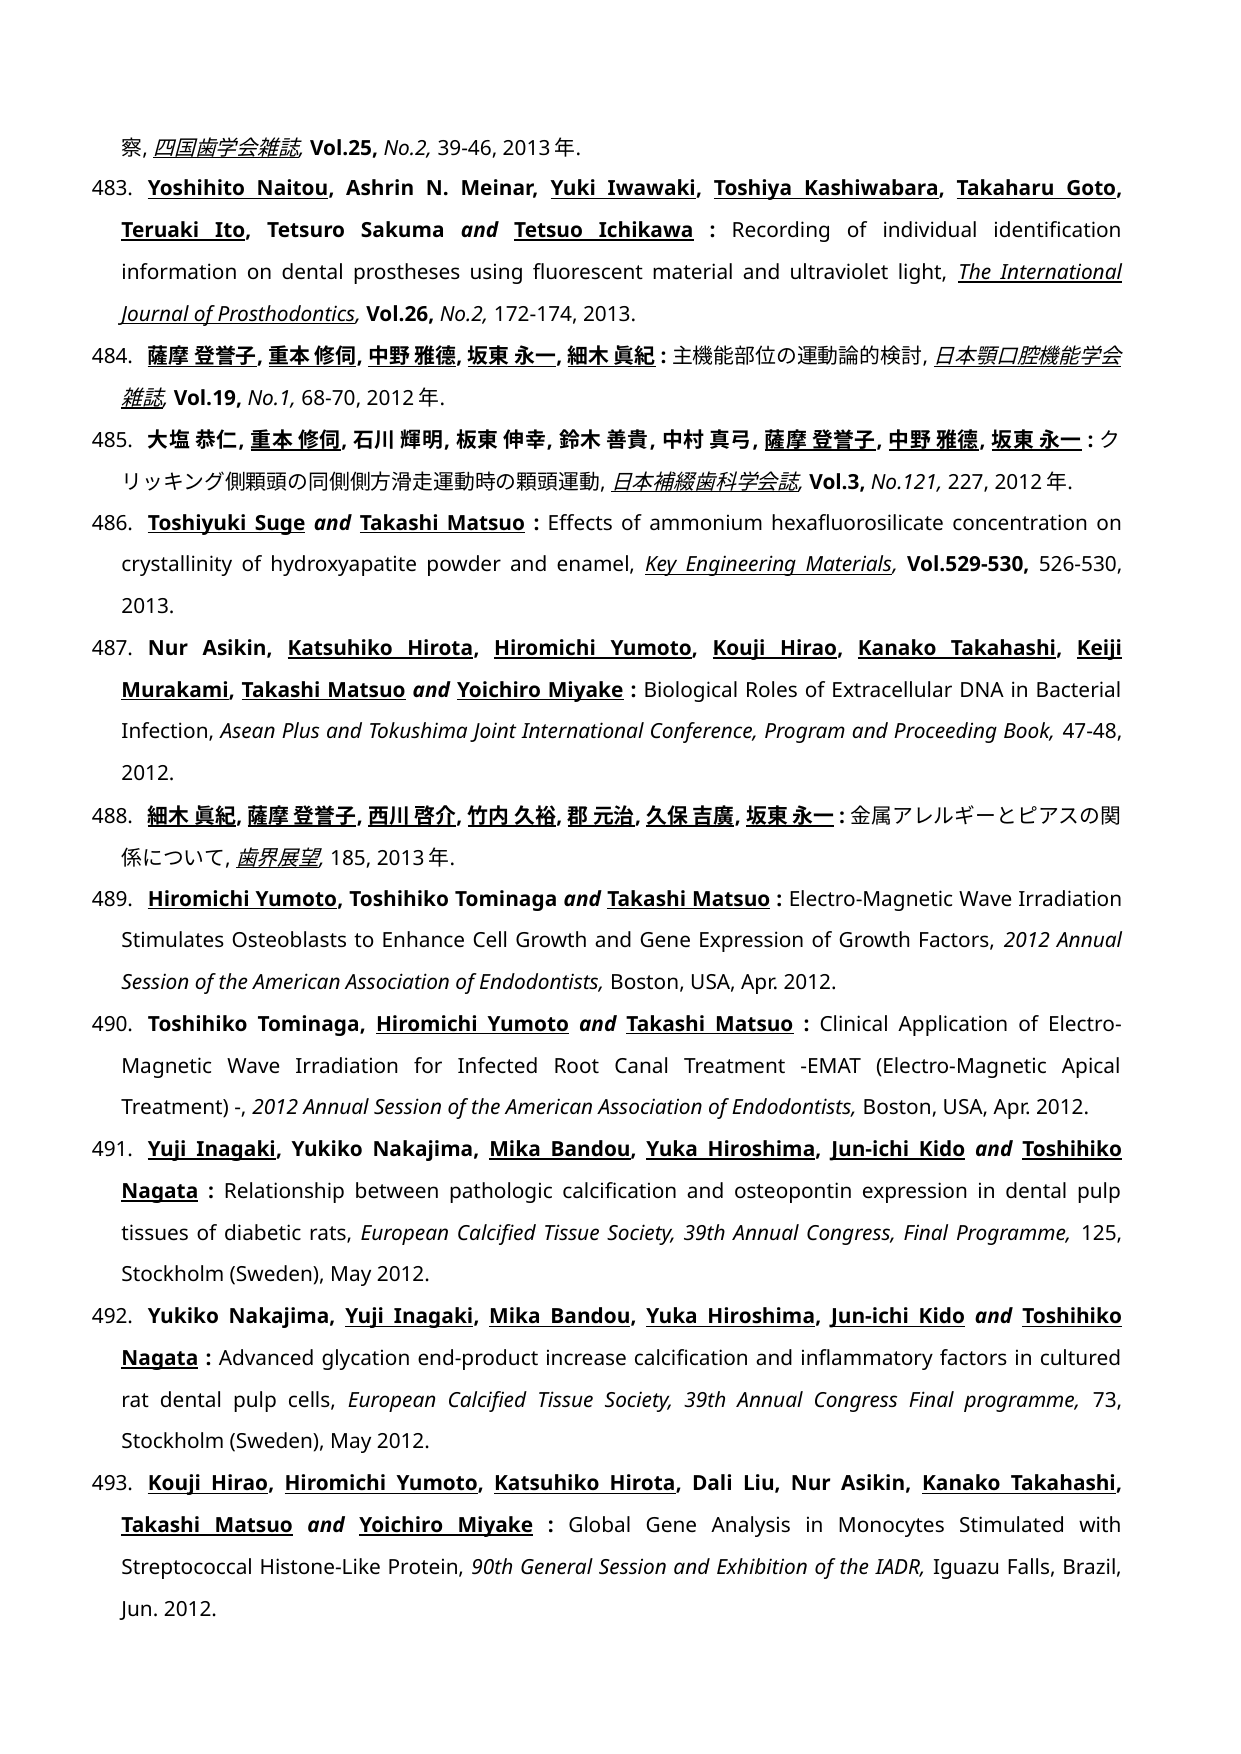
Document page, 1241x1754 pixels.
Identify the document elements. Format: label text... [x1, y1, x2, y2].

list Hiromichi Yumoto, Toshihiko Tominaga and Takashi Matsuo : Electro-Magnetic Wave Irradiation Stimulates Osteoblasts to Enhance Cell Growth and Gene Expression of Growth Factors, 2012 Annual Session of the American Association of Endodontists, Boston, USA, Apr. 2012. [92, 877, 1122, 1002]
list Toshiyuki Suge and Takashi Matsuo : Effects of ammonium hexafluorosilicate concentration on crystallinity of hydroxyapatite powder and enamel, Key Engineering Materials, Vol.529-530, 526-530, 2013. [92, 501, 1122, 626]
list 薩摩 登誉子, 重本 修伺, 中野 雅德, 坂東 永一, 細木 眞紀 : 主機能部位の運動論的検討, 日本顎口腔機能学会雑誌, Vol.19, No.1, 68-70, 2012年. [92, 334, 1122, 417]
list Nur Asikin, Katsuhiko Hirota, Hiromichi Yumoto, Kouji Hirao, Kanako Takahashi, Keiji Murakami, Takashi Matsuo and Yoichiro Miyake : Biological Roles of Extracellular DNA in Bacterial Infection, Asean Plus and Tokushima Joint International Conference, Program and Proceeding Book, 47-48, 2012. [92, 626, 1122, 793]
list Yuji Inagaki, Yukiko Nakajima, Mika Bandou, Yuka Hiroshima, Jun-ichi Kido and Toshihiko Nagata : Relationship between pathologic calcification and osteopontin expression in dental pulp tissues of diabetic rats, European Calcified Tissue Society, 39th Annual Congress, Final Programme, 125, Stockholm (Sweden), May 2012. [92, 1128, 1122, 1295]
list Toshihiko Tominaga, Hiromichi Yumoto and Takashi Matsuo : Clinical Application of Electro-Magnetic Wave Irradiation for Infected Root Canal Treatment -EMAT (Electro-Magnetic Apical Treatment) -, 2012 Annual Session of the American Association of Endodontists, Boston, USA, Apr. 2012. [92, 1002, 1122, 1128]
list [92, 125, 1122, 167]
list Kouji Hirao, Hiromichi Yumoto, Katsuhiko Hirota, Dali Liu, Nur Asikin, Kanako Takahashi, Takashi Matsuo and Yoichiro Miyake : Global Gene Analysis in Monocytes Stimulated with Streptococcal Histone-Like Protein, 90th General Session and Exhibition of the IADR, Iguazu Falls, Brazil, Jun. 2012. [92, 1462, 1122, 1629]
list 大塩 恭仁, 重本 修伺, 石川 輝明, 板東 伸幸, 鈴木 善貴, 中村 真弓, 薩摩 登誉子, 中野 雅德, 坂東 永一 : クリッキング側顆頭の同側側方滑走運動時の顆頭運動, 日本補綴歯科学会誌, Vol.3, No.121, 227, 2012年. [92, 417, 1122, 501]
list Yoshihito Naitou, Ashrin N. Meinar, Yuki Iwawaki, Toshiya Kashiwabara, Takaharu Goto, Teruaki Ito, Tetsuro Sakuma and Tetsuo Ichikawa : Recording of individual identification information on dental prostheses using fluorescent material and ultraviolet light, The International Journal of Prosthodontics, Vol.26, No.2, 172-174, 2013. [92, 167, 1122, 334]
list 細木 眞紀, 薩摩 登誉子, 西川 啓介, 竹内 久裕, 郡 元治, 久保 吉廣, 坂東 永一 : 金属アレルギーとピアスの関係について, 歯界展望, 185, 2013年. [92, 793, 1122, 877]
list Yukiko Nakajima, Yuji Inagaki, Mika Bandou, Yuka Hiroshima, Jun-ichi Kido and Toshihiko Nagata : Advanced glycation end-product increase calcification and inflammatory factors in cultured rat dental pulp cells, European Calcified Tissue Society, 39th Annual Congress Final programme, 73, Stockholm (Sweden), May 2012. [92, 1295, 1122, 1462]
